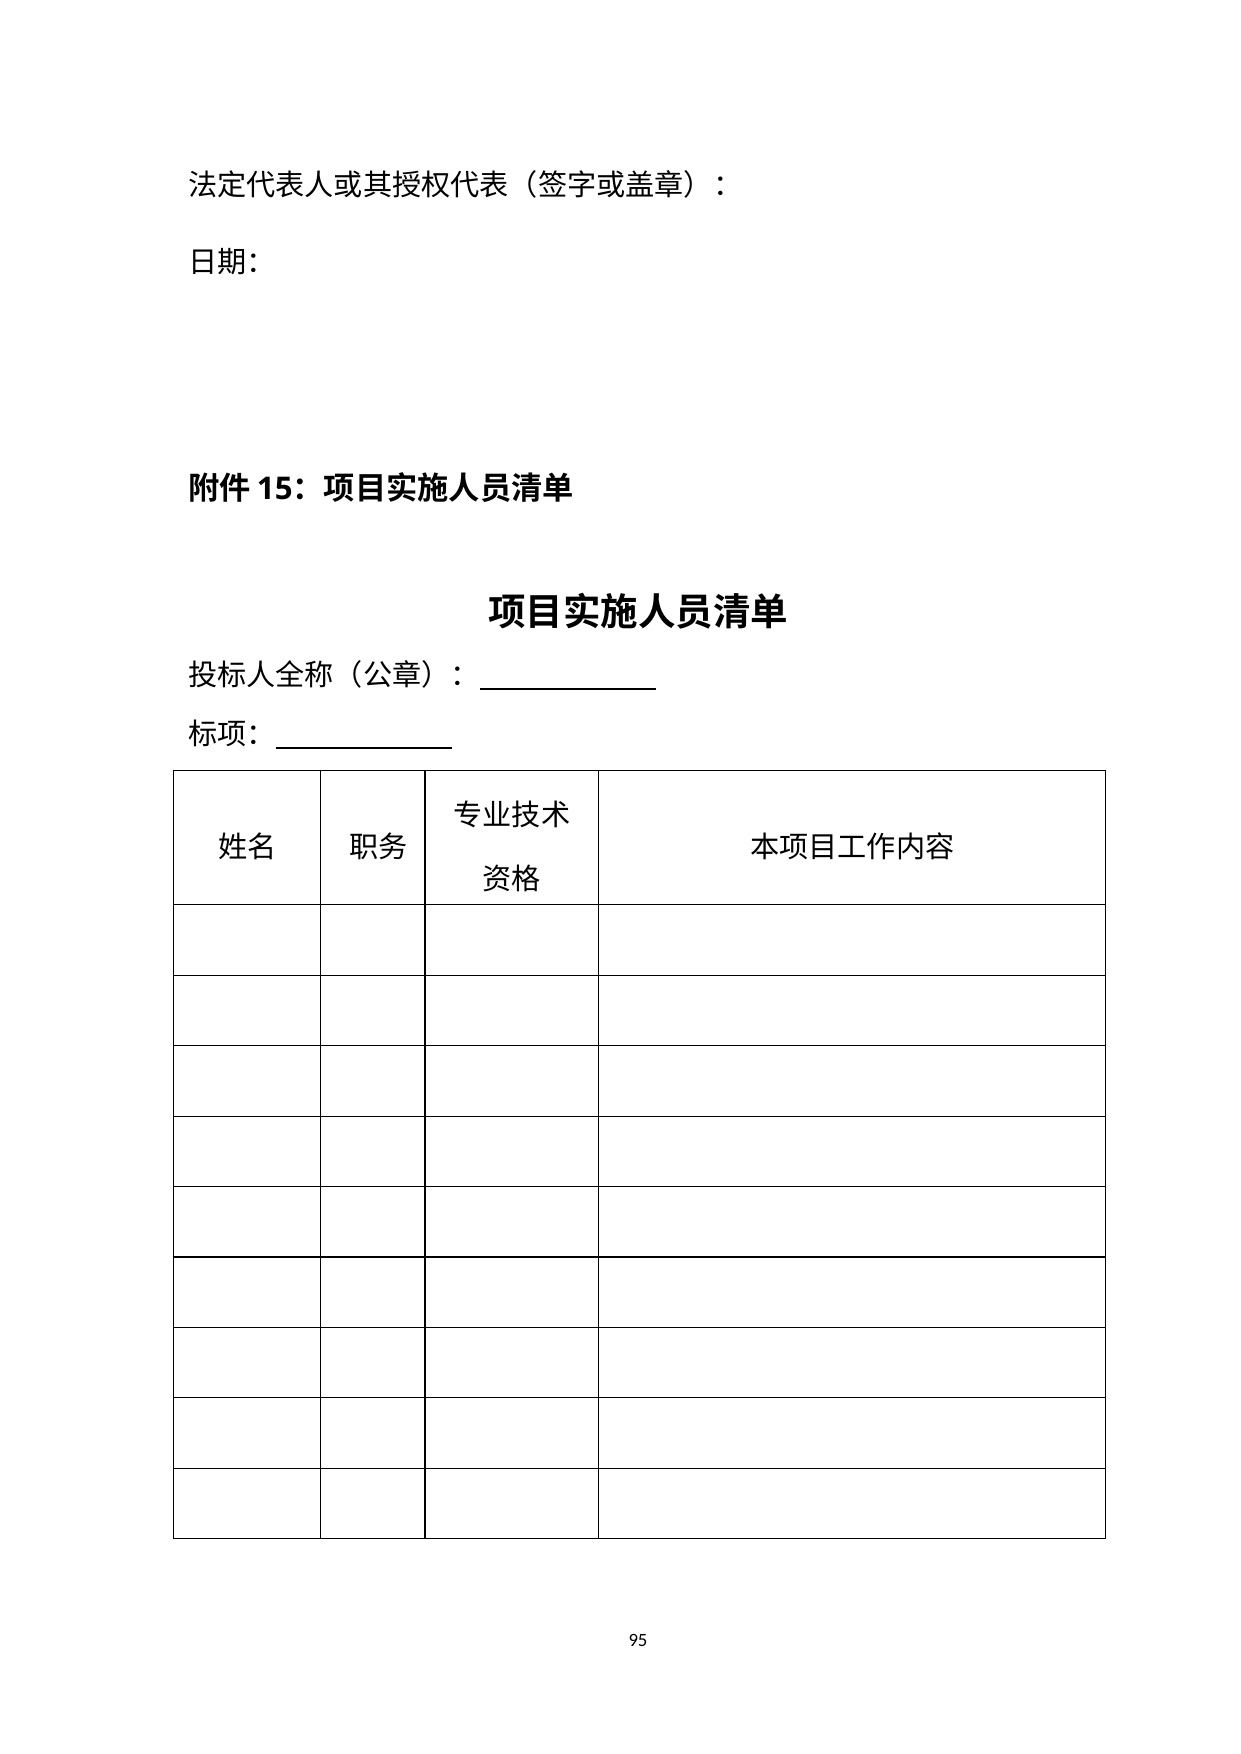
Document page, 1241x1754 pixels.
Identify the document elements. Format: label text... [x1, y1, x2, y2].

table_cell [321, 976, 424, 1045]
text 附件15：项目实施人员清单 [188, 463, 1088, 509]
text 投标人全称（公章）： [188, 652, 1088, 694]
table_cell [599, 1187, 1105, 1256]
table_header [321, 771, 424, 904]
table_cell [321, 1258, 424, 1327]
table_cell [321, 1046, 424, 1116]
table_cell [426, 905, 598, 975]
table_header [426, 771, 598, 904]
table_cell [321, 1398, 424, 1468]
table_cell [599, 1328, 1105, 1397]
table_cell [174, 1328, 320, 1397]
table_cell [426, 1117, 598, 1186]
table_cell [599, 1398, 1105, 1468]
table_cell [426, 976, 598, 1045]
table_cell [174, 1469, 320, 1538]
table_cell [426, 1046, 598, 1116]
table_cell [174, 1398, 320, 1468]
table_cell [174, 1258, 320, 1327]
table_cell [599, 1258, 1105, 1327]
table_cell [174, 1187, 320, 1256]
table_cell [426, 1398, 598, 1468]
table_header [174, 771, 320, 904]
text 项目实施人员清单 [188, 581, 1088, 636]
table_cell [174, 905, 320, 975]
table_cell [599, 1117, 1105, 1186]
text 标项： [188, 711, 1088, 753]
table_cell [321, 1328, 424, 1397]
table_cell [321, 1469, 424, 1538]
text 法定代表人或其授权代表（签字或盖章）： [188, 162, 1088, 204]
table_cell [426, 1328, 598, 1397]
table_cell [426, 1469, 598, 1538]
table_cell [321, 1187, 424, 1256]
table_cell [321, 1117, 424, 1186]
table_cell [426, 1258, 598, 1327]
text 日期： [188, 239, 1088, 281]
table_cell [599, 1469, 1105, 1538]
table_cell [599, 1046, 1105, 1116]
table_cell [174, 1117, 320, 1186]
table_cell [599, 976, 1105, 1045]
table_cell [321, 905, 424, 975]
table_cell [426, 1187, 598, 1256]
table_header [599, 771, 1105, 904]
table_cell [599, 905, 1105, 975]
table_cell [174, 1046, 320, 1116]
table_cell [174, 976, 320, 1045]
